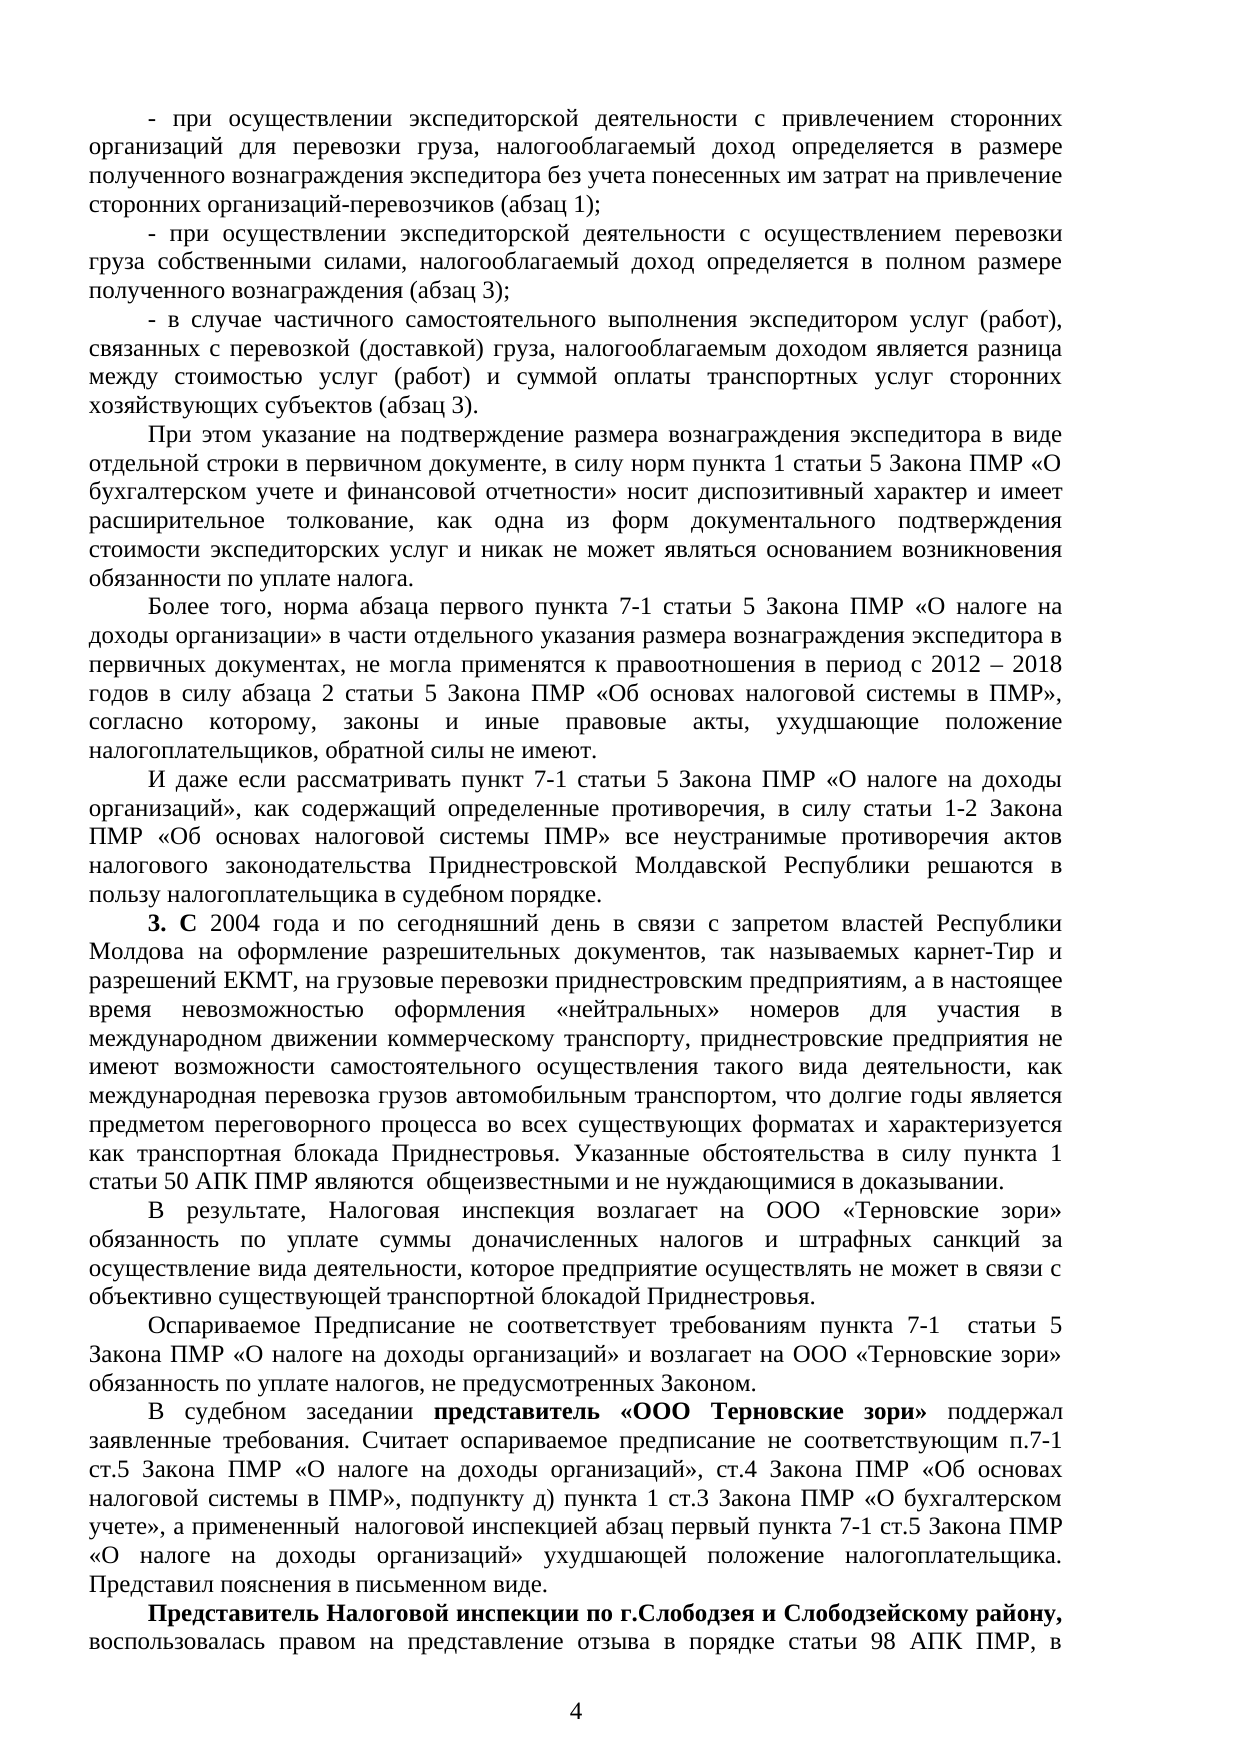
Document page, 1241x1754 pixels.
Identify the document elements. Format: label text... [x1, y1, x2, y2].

text И даже если рассматривать пункт 7-1 статьи 5 Закона ПМР «О налоге на доходы организаций», как содержащий определенные противоречия, в силу статьи 1-2 Закона ПМР «Об основах налоговой системы ПМР» все неустранимые противоречия актов налогового законодательства Приднестровской Молдавской Республики решаются в пользу налогоплательщика в судебном порядке. [89, 764, 1063, 908]
text Оспариваемое Предписание не соответствует требованиям пункта 7-1 статьи 5 Закона ПМР «О налоге на доходы организаций» и возлагает на ООО «Терновские зори» обязанность по уплате налогов, не предусмотренных Законом. [89, 1310, 1063, 1396]
text В результате, Налоговая инспекция возлагает на ООО «Терновские зори» обязанность по уплате суммы доначисленных налогов и штрафных санкций за осуществление вида деятельности, которое предприятие осуществлять не может в связи с объективно существующей транспортной блокадой Приднестровья. [89, 1195, 1063, 1310]
text - при осуществлении экспедиторской деятельности с привлечением сторонних организаций для перевозки груза, налогооблагаемый доход определяется в размере полученного вознаграждения экспедитора без учета понесенных им затрат на привлечение сторонних организаций-перевозчиков (абзац 1); [89, 103, 1063, 218]
text При этом указание на подтверждение размера вознаграждения экспедитора в виде отдельной строки в первичном документе, в силу норм пункта 1 статьи 5 Закона ПМР «О бухгалтерском учете и финансовой отчетности» носит диспозитивный характер и имеет расширительное толкование, как одна из форм документального подтверждения стоимости экспедиторских услуг и никак не может являться основанием возникновения обязанности по уплате налога. [89, 419, 1063, 591]
text В судебном заседании представитель «ООО Терновские зори» поддержал заявленные требования. Считает оспариваемое предписание не соответствующим п.7-1 ст.5 Закона ПМР «О налоге на доходы организаций», ст.4 Закона ПМР «Об основах налоговой системы в ПМР», подпункту д) пункта 1 ст.3 Закона ПМР «О бухгалтерском учете», а примененный налоговой инспекцией абзац первый пункта 7-1 ст.5 Закона ПМР «О налоге на доходы организаций» ухудшающей положение налогоплательщика. Представил пояснения в письменном виде. [89, 1396, 1063, 1598]
text 3. С 2004 года и по сегодняшний день в связи с запретом властей Республики Молдова на оформление разрешительных документов, так называемых карнет-Тир и разрешений ЕКМТ, на грузовые перевозки приднестровским предприятиям, а в настоящее время невозможностью оформления «нейтральных» номеров для участия в международном движении коммерческому транспорту, приднестровские предприятия не имеют возможности самостоятельного осуществления такого вида деятельности, как международная перевозка грузов автомобильным транспортом, что долгие годы является предметом переговорного процесса во всех существующих форматах и характеризуется как транспортная блокада Приднестровья. Указанные обстоятельства в силу пункта 1 статьи 50 АПК ПМР являются общеизвестными и не нуждающимися в доказывании. [89, 908, 1063, 1195]
text - в случае частичного самостоятельного выполнения экспедитором услуг (работ), связанных с перевозкой (доставкой) груза, налогооблагаемым доходом является разница между стоимостью услуг (работ) и суммой оплаты транспортных услуг сторонних хозяйствующих субъектов (абзац 3). [89, 304, 1063, 419]
text Более того, норма абзаца первого пункта 7-1 статьи 5 Закона ПМР «О налоге на доходы организации» в части отдельного указания размера вознаграждения экспедитора в первичных документах, не могла применятся к правоотношения в период с 2012 – 2018 годов в силу абзаца 2 статьи 5 Закона ПМР «Об основах налоговой системы в ПМР», согласно которому, законы и иные правовые акты, ухудшающие положение налогоплательщиков, обратной силы не имеют. [89, 591, 1063, 764]
text - при осуществлении экспедиторской деятельности с осуществлением перевозки груза собственными силами, налогооблагаемый доход определяется в полном размере полученного вознаграждения (абзац 3); [89, 218, 1063, 304]
